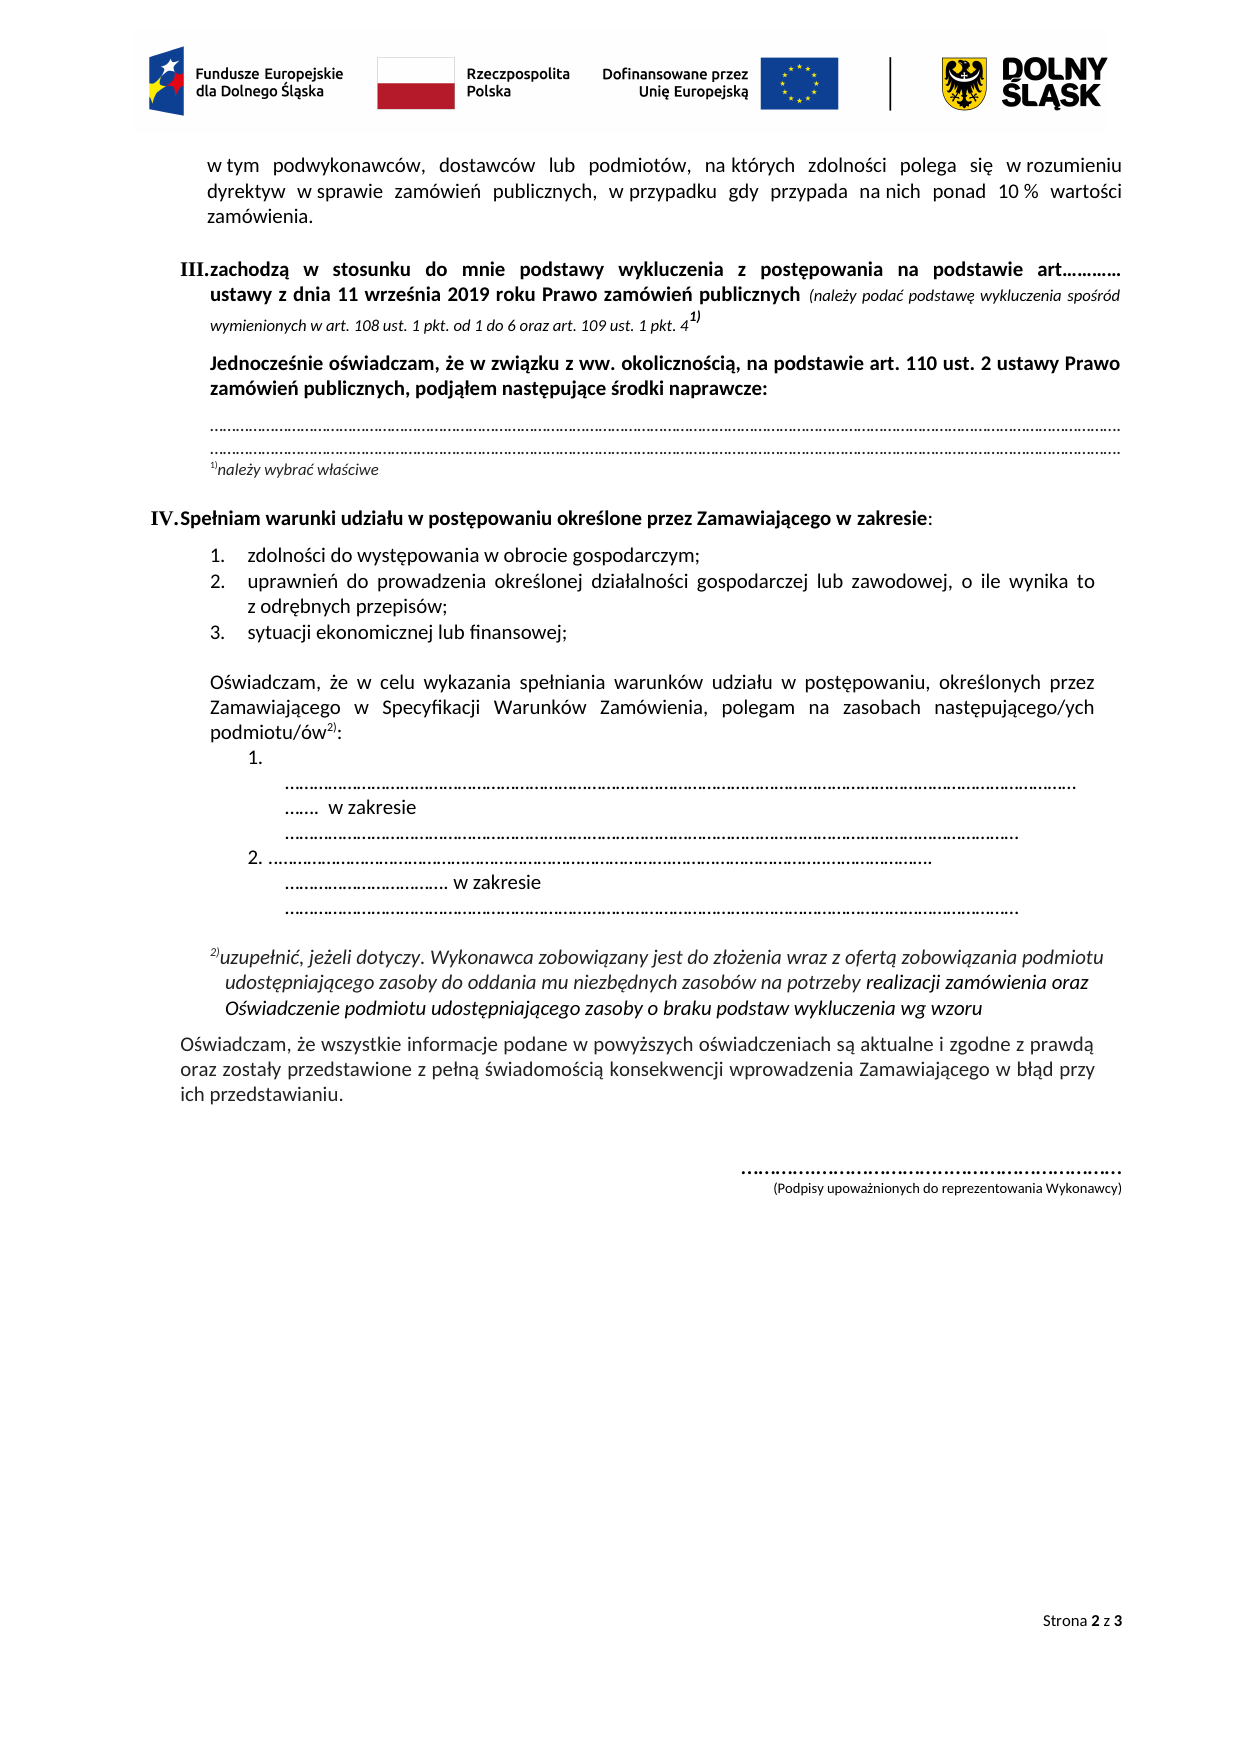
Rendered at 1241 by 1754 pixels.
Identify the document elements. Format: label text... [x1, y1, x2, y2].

text …………………………………………………………………………………………………………………………………………………………………………………………. [210, 436, 1122, 459]
subtitle Jednocześnie oświadczam, że w związku z ww. okolicznością, na podstawie art. 110 ust. 2 ustawy Prawo zamówień publicznych, podjąłem następujące środki naprawcze: [210, 350, 1122, 401]
list uprawnień do prowadzenia określonej działalności gospodarczej lub zawodowej, o ile wynika to z odrębnych przepisów; [210, 568, 1096, 619]
text 1. ………………………………………………………………………………………………………………………………………………………. w zakresie ……………………………………………………………………………………………………………………………………… [247, 745, 1082, 844]
list zdolności do występowania w obrocie gospodarczym; [209, 543, 1122, 568]
text …………………………………………………………………………………………………………………………………………………………………………………………. [210, 413, 1122, 436]
text Oświadczam, że wszystkie informacje podane w powyższych oświadczeniach są aktualne i zgodne z prawdą oraz zostały przedstawione z pełną świadomością konsekwencji wprowadzenia Zamawiającego w błąd przy ich przedstawianiu. [180, 1031, 1096, 1107]
text Oświadczam, że w celu wykazania spełniania warunków udziału w postępowaniu, określonych przez Zamawiającego w Specyfikacji Warunków Zamówienia, polegam na zasobach następującego/ych podmiotu/ów2): [210, 669, 1096, 744]
list sytuacji ekonomicznej lub finansowej; [209, 619, 1122, 644]
picture [132, 29, 1108, 133]
text ………….…………………..………………………… [118, 1152, 1122, 1180]
subtitle Spełniam warunki udziału w postępowaniu określone przez Zamawiającego w zakresie: [150, 505, 1122, 530]
list zachodzą w stosunku do mnie podstawy wykluczenia z postępowania na podstawie art………… ustawy z dnia 11 września 2019 roku Prawo zamówień publicznych (należy podać podstawę wykluczenia spośród wymienionych w art. 108 ust. 1 pkt. od 1 do 6 oraz art. 109 ust. 1 pkt. 41) [180, 256, 1122, 336]
text 2)uzupełnić, jeżeli dotyczy. Wykonawca zobowiązany jest do złożenia wraz z ofertą zobowiązania podmiotu udostępniającego zasoby do oddania mu niezbędnych zasobów na potrzeby realizacji zamówienia oraz Oświadczenie podmiotu udostępniającego zasoby o braku podstaw wykluczenia wg wzoru [210, 944, 1122, 1020]
text (Podpisy upoważnionych do reprezentowania Wykonawcy) [118, 1180, 1122, 1197]
text w tym podwykonawców, dostawców lub podmiotów, na których zdolności polega się w rozumieniu dyrektyw w sprawie zamówień publicznych, w przypadku gdy przypada na nich ponad 10 % wartości zamówienia. [207, 153, 1122, 229]
text 2. ..……………………………………………………………………….…………………………..………………….……………………………. w zakresie ……………………………………………………………………………………………………………………………………… [247, 845, 1083, 919]
text 1)należy wybrać właściwe [210, 459, 1122, 479]
